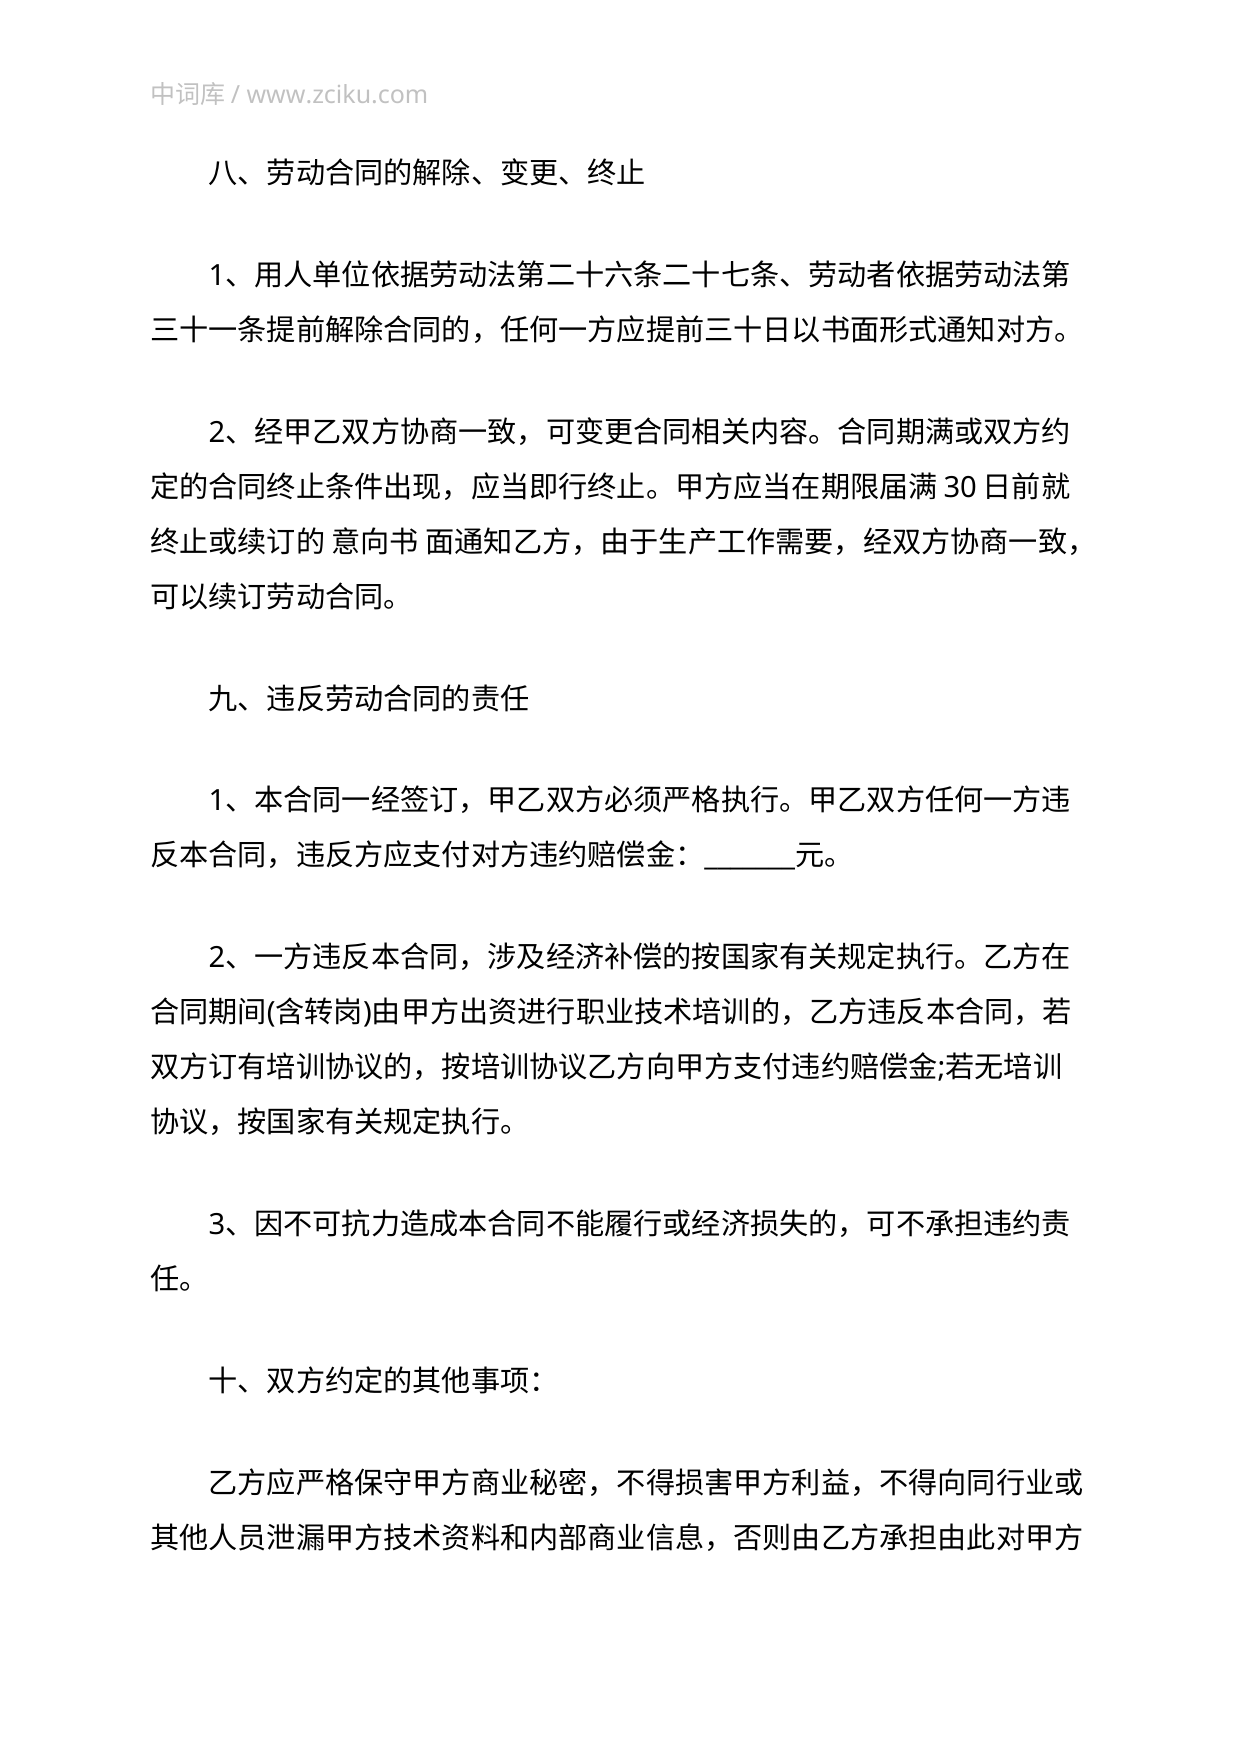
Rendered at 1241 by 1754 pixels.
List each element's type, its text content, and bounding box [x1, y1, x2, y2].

text 2、经甲乙双方协商一致，可变更合同相关内容。合同期满或双方约定的合同终止条件出现，应当即行终止。甲方应当在期限届满30日前就终止或续订的 意向书 面通知乙方，由于生产工作需要，经双方协商一致，可以续订劳动合同。 [150, 408, 1090, 616]
text 八、劳动合同的解除、变更、终止 [150, 150, 1090, 192]
text 1、用人单位依据劳动法第二十六条二十七条、劳动者依据劳动法第三十一条提前解除合同的，任何一方应提前三十日以书面形式通知对方。 [150, 252, 1090, 349]
text 九、违反劳动合同的责任 [150, 675, 1090, 717]
text 2、一方违反本合同，涉及经济补偿的按国家有关规定执行。乙方在合同期间(含转岗)由甲方出资进行职业技术培训的，乙方违反本合同，若双方订有培训协议的，按培训协议乙方向甲方支付违约赔偿金;若无培训协议，按国家有关规定执行。 [150, 934, 1090, 1141]
text 1、本合同一经签订，甲乙双方必须严格执行。甲乙双方任何一方违反本合同，违反方应支付对方违约赔偿金：_______元。 [150, 777, 1090, 874]
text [150, 1459, 1090, 1556]
text 3、因不可抗力造成本合同不能履行或经济损失的，可不承担违约责任。 [150, 1201, 1090, 1298]
text 十、双方约定的其他事项： [150, 1357, 1090, 1400]
